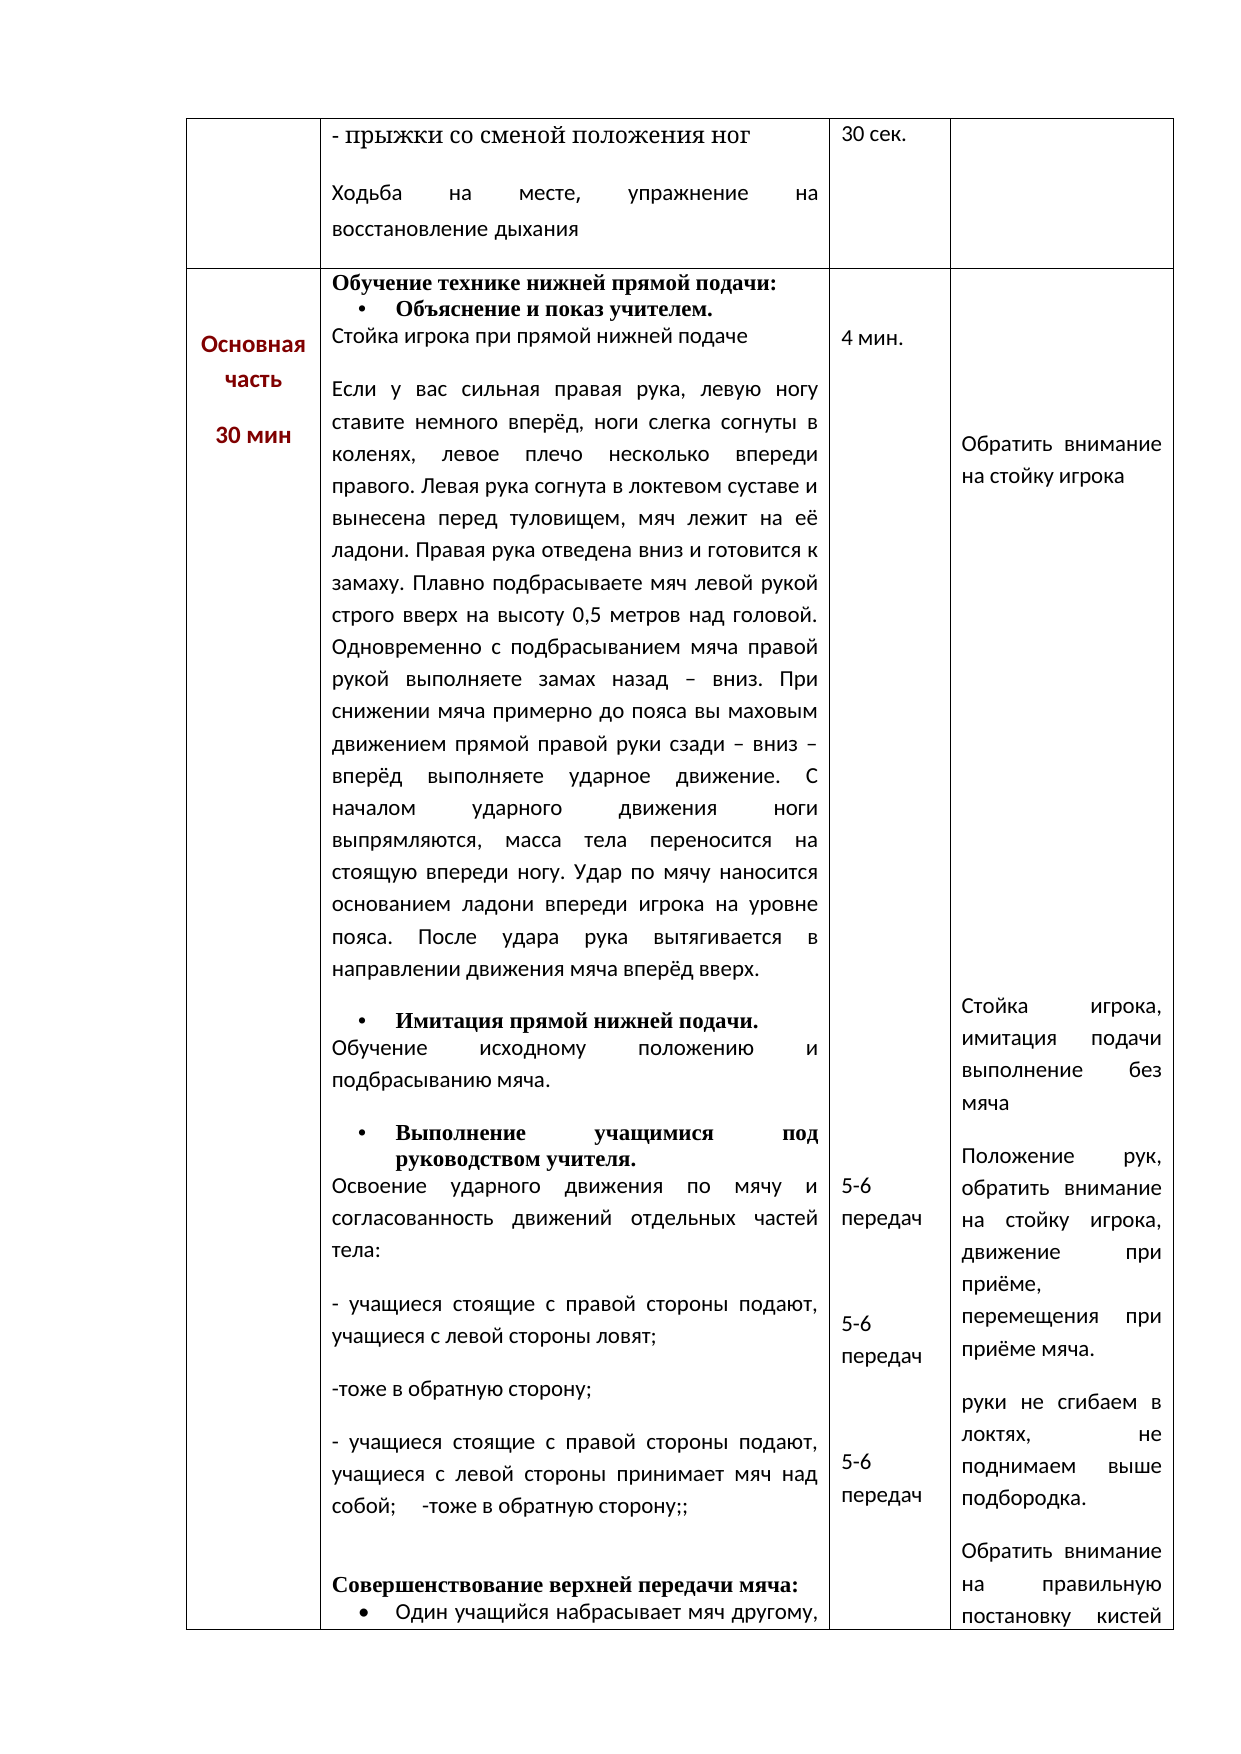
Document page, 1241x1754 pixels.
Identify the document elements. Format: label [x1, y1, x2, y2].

table_cell [951, 119, 1173, 268]
table_cell [951, 269, 1173, 1629]
table_cell [321, 119, 829, 268]
table_cell [187, 269, 320, 1629]
table_cell [830, 119, 950, 268]
table_cell [830, 269, 950, 1629]
table_cell [321, 269, 829, 1629]
